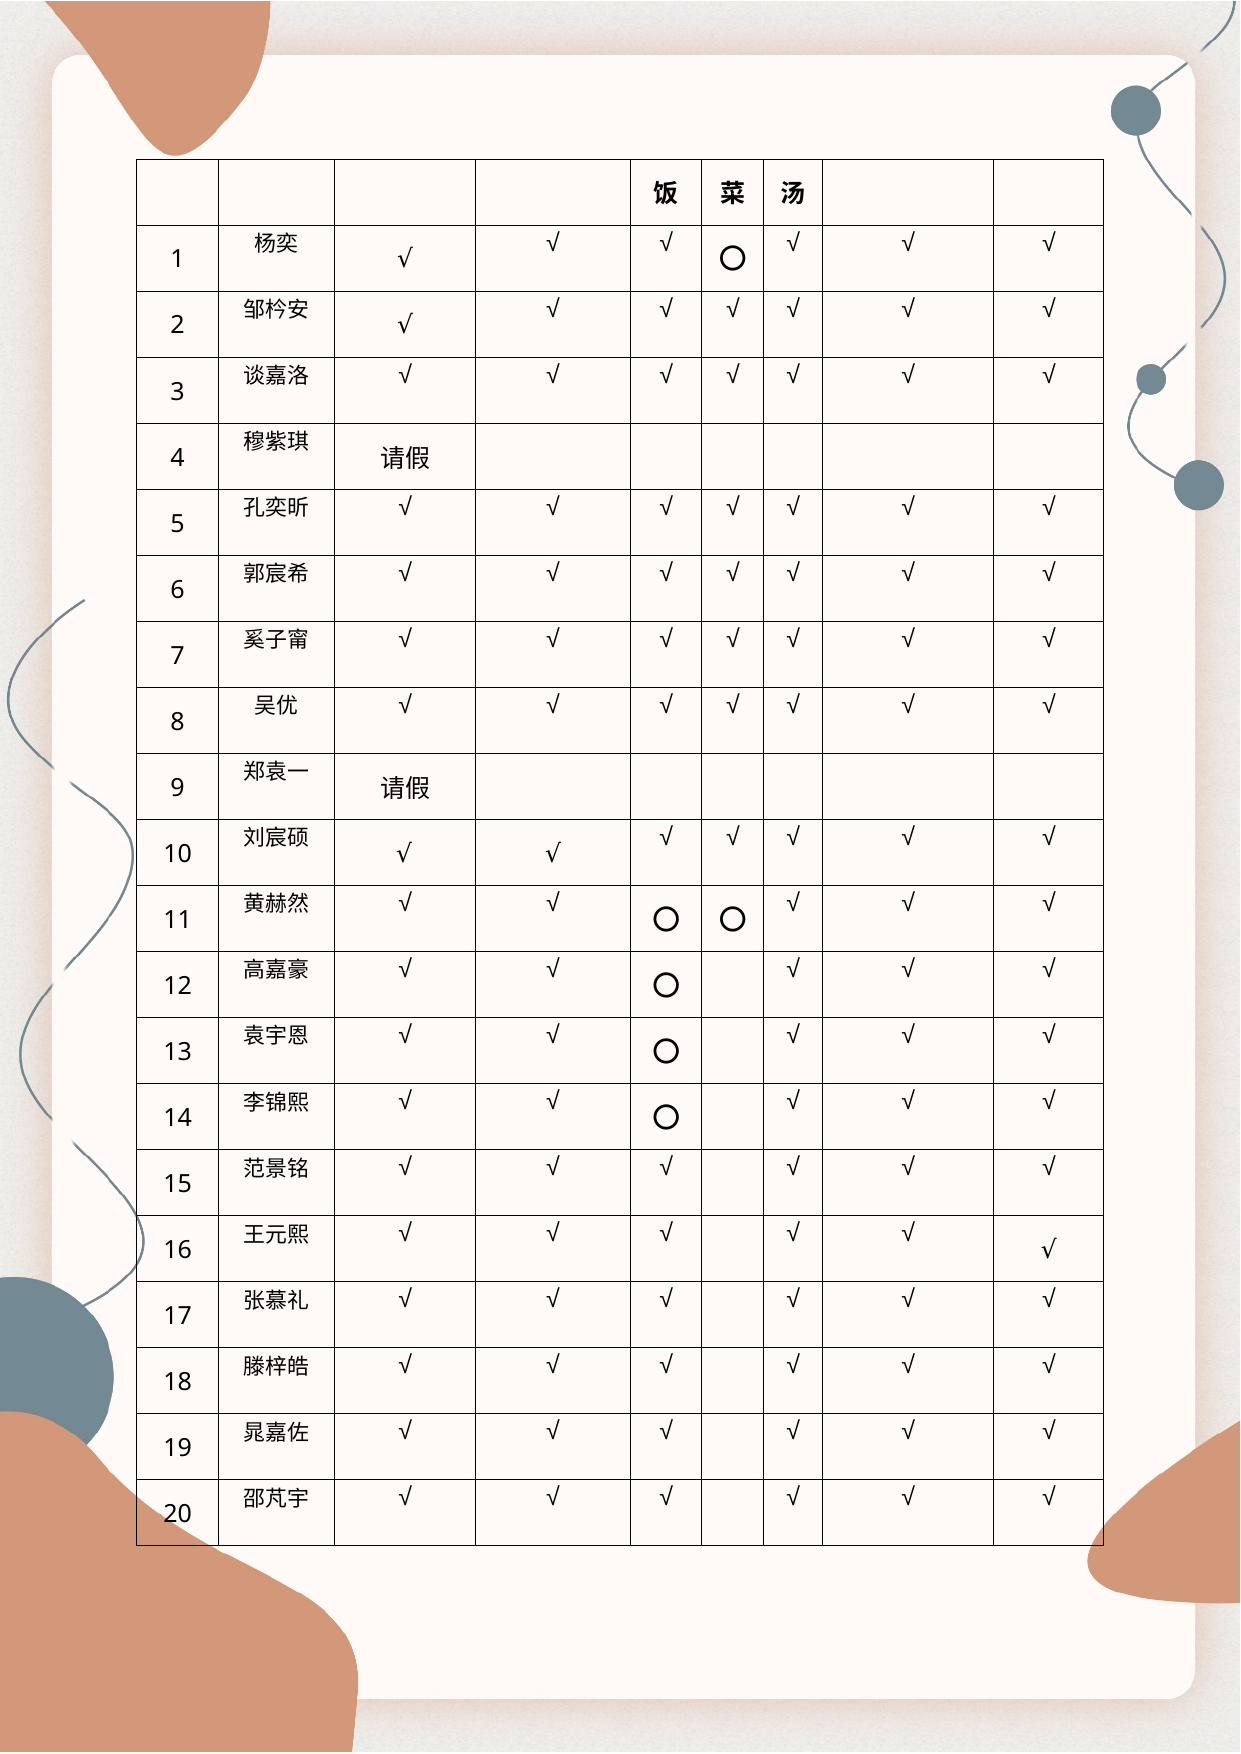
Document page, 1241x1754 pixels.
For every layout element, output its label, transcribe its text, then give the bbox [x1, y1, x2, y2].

table_cell √ [631, 1216, 701, 1281]
table_cell √ [631, 820, 701, 885]
table_cell √ [631, 1480, 701, 1545]
table_cell √ [994, 490, 1103, 555]
table_cell √ [476, 820, 630, 885]
table_cell 吴优 [219, 688, 334, 753]
table_cell √ [476, 292, 630, 357]
table_cell 郭宸希 [219, 556, 334, 621]
table_cell √ [476, 1348, 630, 1413]
table_cell √ [631, 1282, 701, 1347]
table_cell √ [994, 226, 1103, 291]
table_cell √ [335, 886, 475, 951]
table_cell [702, 1282, 763, 1347]
table_cell 18 [137, 1348, 218, 1413]
table_cell √ [702, 820, 763, 885]
table_cell √ [764, 886, 822, 951]
table_header 早点 [476, 160, 630, 224]
table_cell 4 [137, 424, 218, 489]
table_cell √ [994, 1084, 1103, 1149]
table_cell √ [994, 292, 1103, 357]
table_cell [476, 424, 630, 489]
table_cell ⭕ [702, 886, 763, 951]
table_cell 11 [137, 886, 218, 951]
table_cell √ [631, 688, 701, 753]
table_cell 晁嘉佐 [219, 1414, 334, 1479]
table_cell √ [764, 556, 822, 621]
table_cell √ [994, 1150, 1103, 1215]
table_cell 郑袁一 [219, 754, 334, 819]
table_cell [702, 754, 763, 819]
table_cell √ [702, 622, 763, 687]
table_cell √ [994, 1414, 1103, 1479]
table_cell √ [335, 688, 475, 753]
table_cell 孔奕昕 [219, 490, 334, 555]
table_cell √ [702, 292, 763, 357]
table_cell √ [764, 358, 822, 423]
table_cell √ [764, 952, 822, 1017]
table_cell [764, 424, 822, 489]
table_cell √ [994, 688, 1103, 753]
table_header 午睡 [823, 160, 993, 224]
table_cell 16 [137, 1216, 218, 1281]
table_cell √ [476, 1480, 630, 1545]
table_cell √ [823, 1480, 993, 1545]
table_cell 张慕礼 [219, 1282, 334, 1347]
table_cell 李锦熙 [219, 1084, 334, 1149]
table_cell 穆紫琪 [219, 424, 334, 489]
table_cell √ [764, 1018, 822, 1083]
table_cell √ [335, 1480, 475, 1545]
table_cell √ [994, 556, 1103, 621]
table_cell √ [335, 358, 475, 423]
table_cell √ [631, 622, 701, 687]
table_cell [702, 1414, 763, 1479]
table_cell 请假 [335, 424, 475, 489]
table_cell √ [764, 1150, 822, 1215]
table_cell ⭕ [631, 1018, 701, 1083]
table_cell √ [823, 358, 993, 423]
table_cell √ [335, 490, 475, 555]
table_cell 12 [137, 952, 218, 1017]
table_cell √ [476, 952, 630, 1017]
table_cell √ [764, 1348, 822, 1413]
table_cell √ [631, 1150, 701, 1215]
table_cell 6 [137, 556, 218, 621]
table_cell √ [476, 688, 630, 753]
table_cell √ [823, 1084, 993, 1149]
table_cell 14 [137, 1084, 218, 1149]
table_cell √ [994, 1480, 1103, 1545]
table_cell √ [823, 556, 993, 621]
table_cell √ [335, 1018, 475, 1083]
table_cell 滕梓皓 [219, 1348, 334, 1413]
table_cell √ [476, 1282, 630, 1347]
table_cell 高嘉豪 [219, 952, 334, 1017]
table_cell ⭕ [631, 1084, 701, 1149]
table_cell √ [823, 622, 993, 687]
table_cell [994, 754, 1103, 819]
table_cell 杨奕 [219, 226, 334, 291]
table_cell ⭕ [631, 952, 701, 1017]
table_cell [702, 1018, 763, 1083]
table_cell 范景铭 [219, 1150, 334, 1215]
table_cell [994, 424, 1103, 489]
table_cell √ [335, 1150, 475, 1215]
table_cell [823, 754, 993, 819]
table_header 午点 [994, 160, 1103, 224]
table_cell √ [335, 292, 475, 357]
table_cell √ [994, 886, 1103, 951]
table_cell √ [631, 358, 701, 423]
table_cell √ [764, 1480, 822, 1545]
table_cell √ [335, 226, 475, 291]
table_cell √ [764, 292, 822, 357]
table_header 姓名 [219, 160, 334, 224]
table_cell √ [994, 1018, 1103, 1083]
table_cell [476, 754, 630, 819]
table_cell √ [631, 226, 701, 291]
table_cell √ [335, 1414, 475, 1479]
table_cell √ [335, 1348, 475, 1413]
table_cell √ [335, 820, 475, 885]
table_cell 奚子甯 [219, 622, 334, 687]
table_cell √ [764, 1084, 822, 1149]
table_cell √ [823, 226, 993, 291]
table_cell 10 [137, 820, 218, 885]
table_cell √ [994, 1216, 1103, 1281]
table_cell √ [335, 556, 475, 621]
table_cell 菜 [702, 160, 763, 224]
table_cell 王元熙 [219, 1216, 334, 1281]
table_cell [823, 424, 993, 489]
table_cell 袁宇恩 [219, 1018, 334, 1083]
table_cell √ [335, 952, 475, 1017]
table_cell √ [823, 1282, 993, 1347]
table_cell √ [476, 358, 630, 423]
table_cell √ [823, 1414, 993, 1479]
table_cell √ [823, 1150, 993, 1215]
table_cell √ [631, 292, 701, 357]
table_cell 邵芃宇 [219, 1480, 334, 1545]
table_cell √ [476, 1216, 630, 1281]
table_cell √ [994, 820, 1103, 885]
table_cell √ [476, 1414, 630, 1479]
table_cell √ [994, 952, 1103, 1017]
table_cell ⭕ [702, 226, 763, 291]
table_cell √ [335, 1216, 475, 1281]
table_cell 黄赫然 [219, 886, 334, 951]
table_cell √ [994, 622, 1103, 687]
table_cell √ [631, 1348, 701, 1413]
table_cell √ [764, 1282, 822, 1347]
table_cell [702, 1348, 763, 1413]
table_cell √ [476, 226, 630, 291]
table_cell 2 [137, 292, 218, 357]
table_cell √ [823, 886, 993, 951]
table_cell 汤 [764, 160, 822, 224]
table_cell 15 [137, 1150, 218, 1215]
table_cell √ [702, 358, 763, 423]
table_cell 20 [137, 1480, 218, 1545]
table_cell √ [476, 622, 630, 687]
table_cell [702, 424, 763, 489]
table_cell √ [764, 226, 822, 291]
table_cell √ [764, 820, 822, 885]
table_cell 13 [137, 1018, 218, 1083]
table_cell √ [702, 490, 763, 555]
table_cell 7 [137, 622, 218, 687]
table_cell √ [764, 490, 822, 555]
table_cell √ [476, 556, 630, 621]
table_cell 9 [137, 754, 218, 819]
table_cell [631, 424, 701, 489]
table_cell √ [631, 1414, 701, 1479]
table_cell 请假 [335, 754, 475, 819]
table_cell √ [631, 490, 701, 555]
table_cell √ [476, 1084, 630, 1149]
table_cell 刘宸硕 [219, 820, 334, 885]
table_cell √ [476, 886, 630, 951]
table_cell [764, 754, 822, 819]
table_cell √ [476, 1018, 630, 1083]
table_cell √ [823, 688, 993, 753]
table_cell 邹枔安 [219, 292, 334, 357]
table_cell ⭕ [631, 886, 701, 951]
table_cell [702, 1084, 763, 1149]
table_header 序号 [137, 160, 218, 224]
table_cell [702, 1216, 763, 1281]
table_cell 谈嘉洛 [219, 358, 334, 423]
table_cell √ [823, 952, 993, 1017]
table_cell [631, 754, 701, 819]
table_cell √ [335, 1084, 475, 1149]
table_cell √ [823, 1348, 993, 1413]
table_cell √ [823, 1018, 993, 1083]
table_cell √ [823, 490, 993, 555]
table_cell √ [476, 490, 630, 555]
table_cell √ [764, 622, 822, 687]
table_cell √ [823, 820, 993, 885]
table_cell 17 [137, 1282, 218, 1347]
table_cell [702, 1480, 763, 1545]
table_cell √ [994, 358, 1103, 423]
table_cell √ [476, 1150, 630, 1215]
table_cell 5 [137, 490, 218, 555]
table_cell √ [764, 1414, 822, 1479]
table_cell √ [994, 1282, 1103, 1347]
table_cell √ [335, 1282, 475, 1347]
table_cell √ [823, 1216, 993, 1281]
table_cell 1 [137, 226, 218, 291]
table_cell √ [335, 622, 475, 687]
table_cell 19 [137, 1414, 218, 1479]
table_cell 3 [137, 358, 218, 423]
table_cell √ [631, 556, 701, 621]
table_cell √ [702, 688, 763, 753]
table_cell 饭 [631, 160, 701, 224]
picture [0, 1, 1241, 1752]
table_cell √ [994, 1348, 1103, 1413]
table_cell [702, 1150, 763, 1215]
table_cell √ [702, 556, 763, 621]
table_cell √ [764, 1216, 822, 1281]
table_cell √ [764, 688, 822, 753]
table_cell √ [823, 292, 993, 357]
table_header 入园情绪 [335, 160, 475, 224]
table_cell 8 [137, 688, 218, 753]
table_cell [702, 952, 763, 1017]
